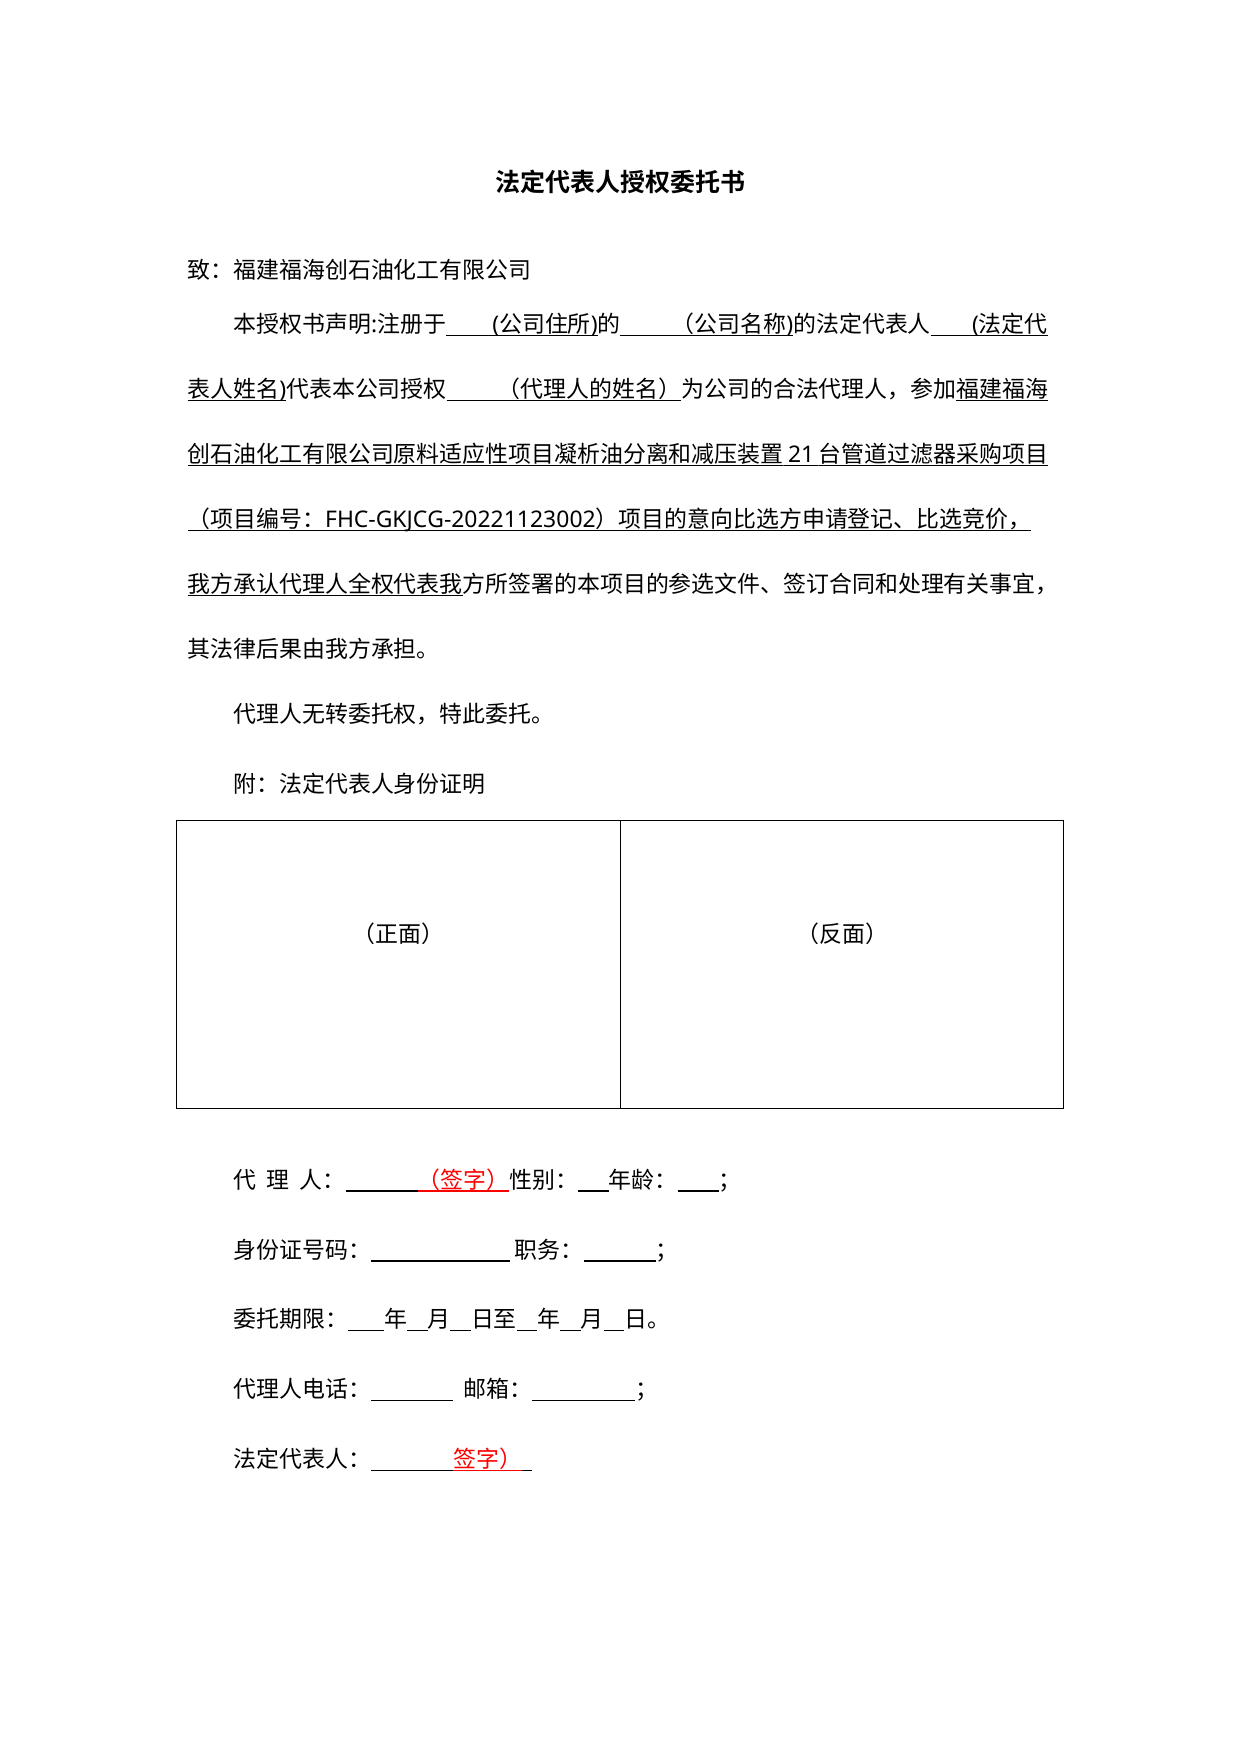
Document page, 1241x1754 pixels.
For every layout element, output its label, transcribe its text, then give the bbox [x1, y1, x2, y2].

text 代理人无转委托权，特此委托。 [187, 680, 1053, 745]
table_header （反面） [621, 821, 1063, 1107]
text 附：法定代表人身份证明 [187, 750, 1053, 815]
text 代理人电话： 邮箱： ； [187, 1355, 1053, 1420]
text 委托期限： 年 月 日至 年 月 日。 [187, 1286, 1053, 1351]
text 法定代表人： 签字） [187, 1425, 1053, 1490]
text 致：福建福海创石油化工有限公司 [187, 252, 1053, 286]
text 身份证号码： 职务： ； [187, 1216, 1053, 1281]
text 代 理 人： （签字）性别： 年龄： ； [187, 1146, 1053, 1211]
text 本授权书声明:注册于 (公司住所)的 （公司名称)的法定代表人 (法定代表人姓名)代表本公司授权 （代理人的姓名）为公司的合法代理人，参加福建福海创石油化工有限公司原料适应性项目凝析油分离和减压装置21台管道过滤器采购项目（项目编号：FHC-GKJCG-20221123002）项目的意向比选方申请登记、比选竞价，我方承认代理人全权代表我方所签署的本项目的参选文件、签订合同和处理有关事宜，其法律后果由我方承担。 [187, 290, 1053, 680]
text 法定代表人授权委托书 [187, 162, 1053, 198]
table_header （正面） [177, 821, 620, 1107]
